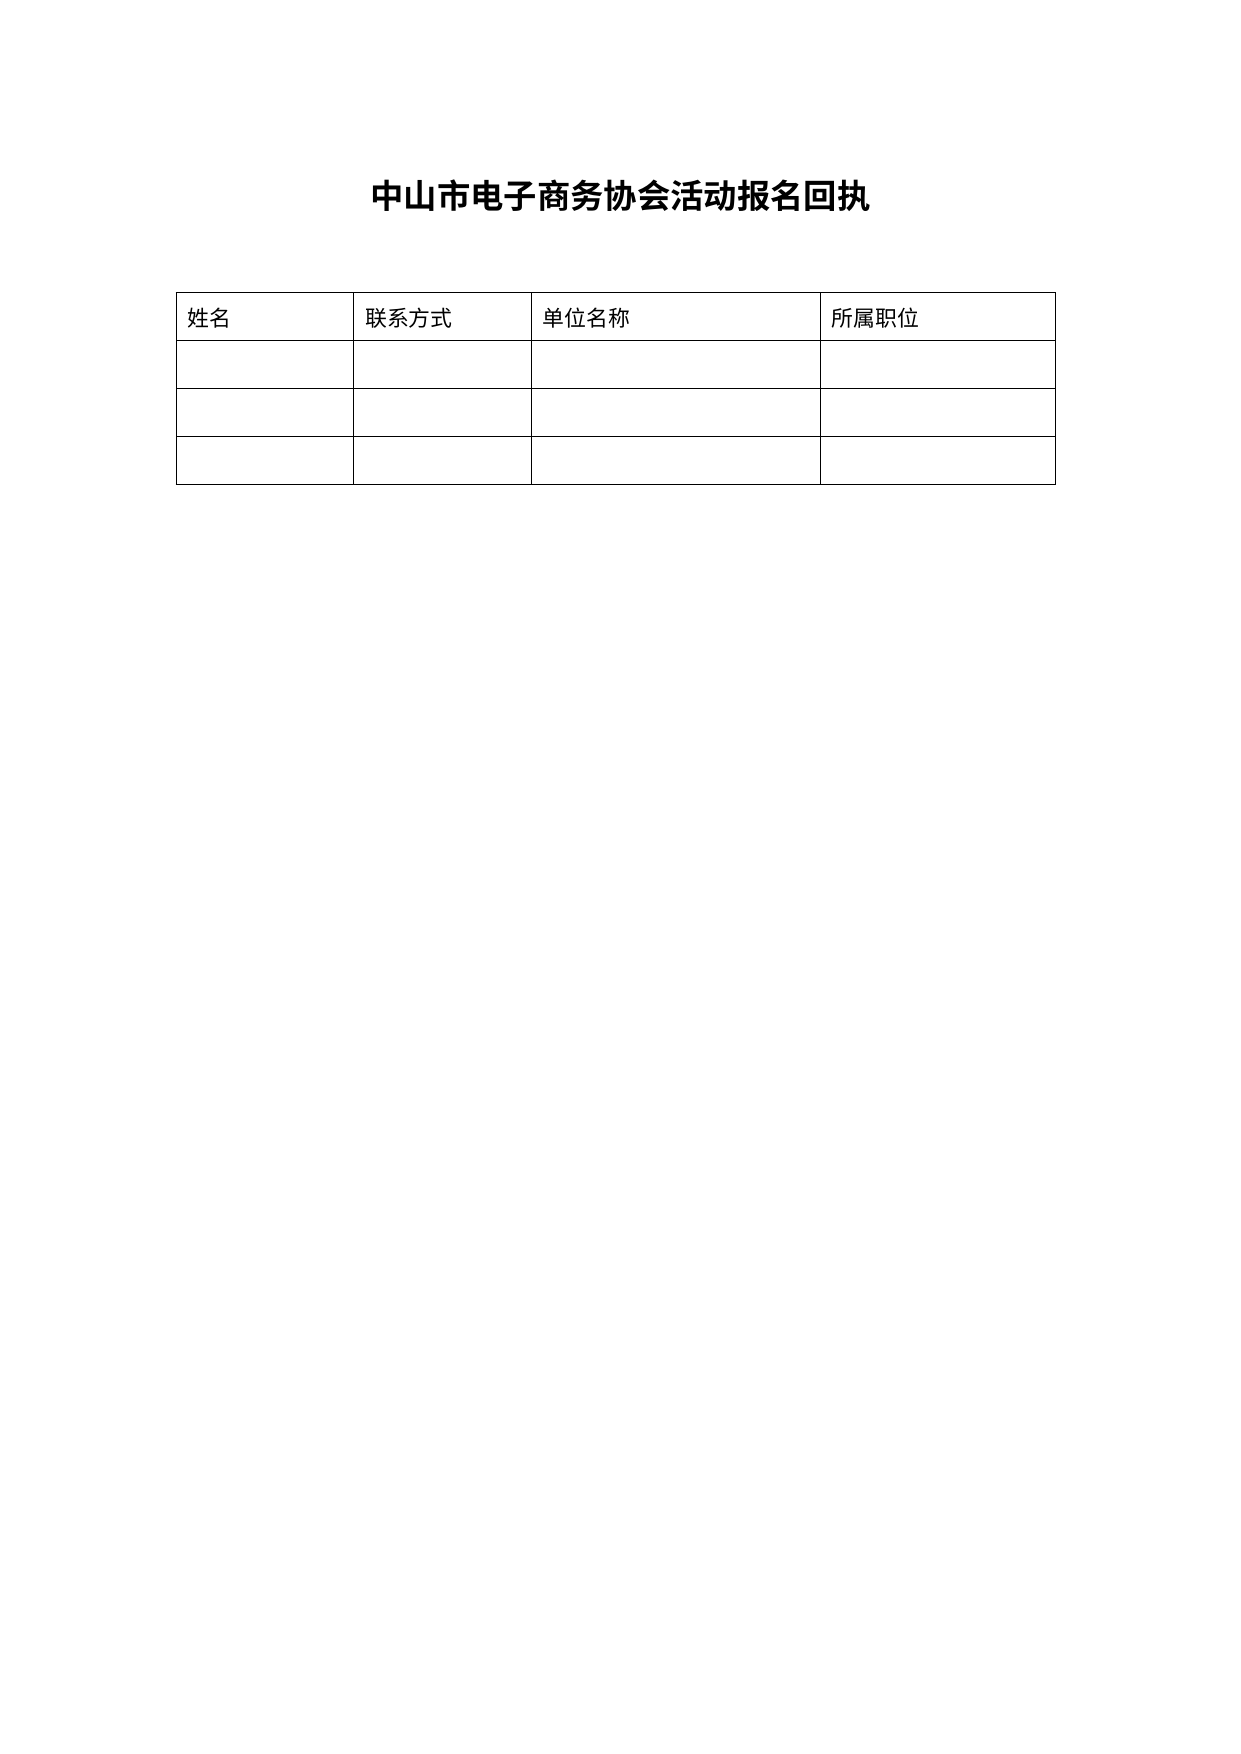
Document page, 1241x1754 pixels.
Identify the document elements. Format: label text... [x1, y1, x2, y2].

table_header 所属职位 [821, 293, 1055, 340]
table_cell [532, 389, 820, 436]
table_cell [177, 389, 353, 436]
table_cell [354, 341, 531, 388]
table_cell [532, 437, 820, 484]
table_cell [821, 389, 1055, 436]
table_cell [177, 437, 353, 484]
table_cell [821, 437, 1055, 484]
text 中山市电子商务协会活动报名回执 [187, 162, 1053, 227]
table_cell [532, 341, 820, 388]
table_cell [821, 341, 1055, 388]
table_header 联系方式 [354, 293, 531, 340]
table_header 姓名 [177, 293, 353, 340]
table_header 单位名称 [532, 293, 820, 340]
table_cell [354, 437, 531, 484]
table_cell [354, 389, 531, 436]
table_cell [177, 341, 353, 388]
